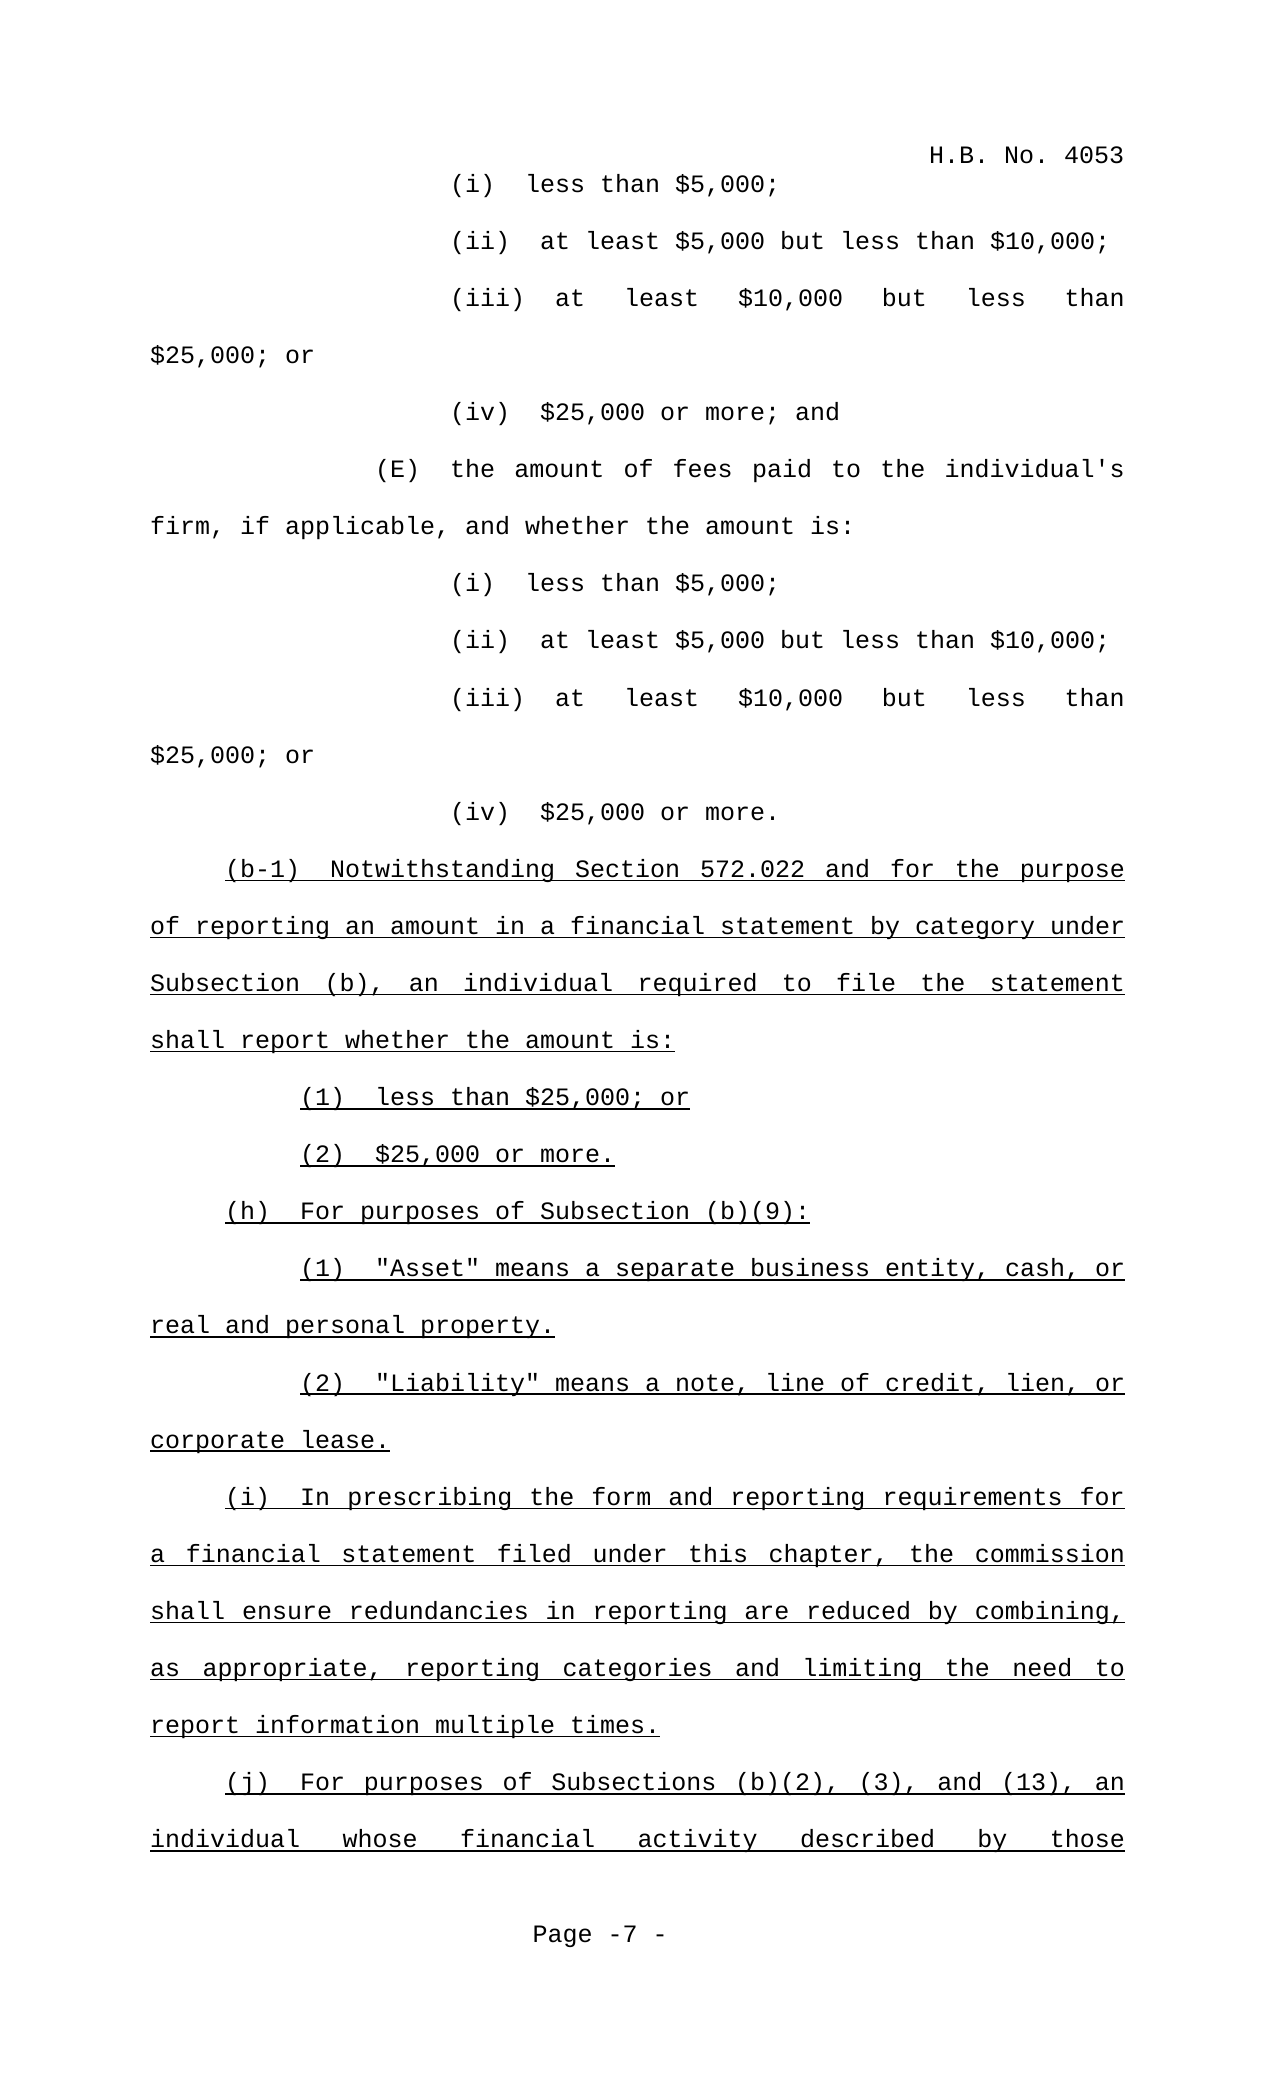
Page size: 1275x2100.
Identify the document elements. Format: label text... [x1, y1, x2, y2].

text (1) "Asset" means a separate business entity, cash, or real and personal property. [150, 1256, 1125, 1341]
text (i) In prescribing the form and reporting requirements for a financial statement filed under this chapter, the commission shall ensure redundancies in reporting are reduced by combining, as appropriate, reporting categories and limiting the need to report information multiple times. [150, 1566, 1125, 1622]
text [150, 1769, 1125, 1850]
text (i) In prescribing the form and reporting requirements for a financial statement filed under this chapter, the commission shall ensure redundancies in reporting are reduced by combining, as appropriate, reporting categories and limiting the need to report information multiple times. [150, 1484, 1125, 1565]
text (iv) $25,000 or more. [150, 799, 1125, 828]
text (iii) at least $10,000 but less than $25,000; or [150, 285, 1125, 371]
text (iv) $25,000 or more; and [150, 399, 1125, 428]
text (ii) at least $5,000 but less than $10,000; [150, 228, 1125, 257]
text (h) For purposes of Subsection (b)(9): [150, 1199, 1125, 1227]
text (ii) at least $5,000 but less than $10,000; [150, 628, 1125, 656]
text (i) less than $5,000; [150, 571, 1125, 599]
text (i) In prescribing the form and reporting requirements for a financial statement filed under this chapter, the commission shall ensure redundancies in reporting are reduced by combining, as appropriate, reporting categories and limiting the need to report information multiple times. [150, 1680, 1125, 1741]
text (E) the amount of fees paid to the individual's firm, if applicable, and whether the amount is: [150, 457, 1125, 542]
text (i) In prescribing the form and reporting requirements for a financial statement filed under this chapter, the commission shall ensure redundancies in reporting are reduced by combining, as appropriate, reporting categories and limiting the need to report information multiple times. [150, 1623, 1125, 1679]
text (iii) at least $10,000 but less than $25,000; or [150, 685, 1125, 771]
text (b-1) Notwithstanding Section 572.022 and for the purpose of reporting an amount in a financial statement by category under Subsection (b), an individual required to file the statement shall report whether the amount is: [150, 995, 1125, 1056]
text (b-1) Notwithstanding Section 572.022 and for the purpose of reporting an amount in a financial statement by category under Subsection (b), an individual required to file the statement shall report whether the amount is: [150, 938, 1125, 994]
text (1) less than $25,000; or [150, 1084, 1125, 1113]
text (b-1) Notwithstanding Section 572.022 and for the purpose of reporting an amount in a financial statement by category under Subsection (b), an individual required to file the statement shall report whether the amount is: [150, 856, 1125, 937]
text (2) $25,000 or more. [150, 1142, 1125, 1170]
text (i) less than $5,000; [150, 171, 1125, 200]
text (2) "Liability" means a note, line of credit, lien, or corporate lease. [150, 1370, 1125, 1456]
